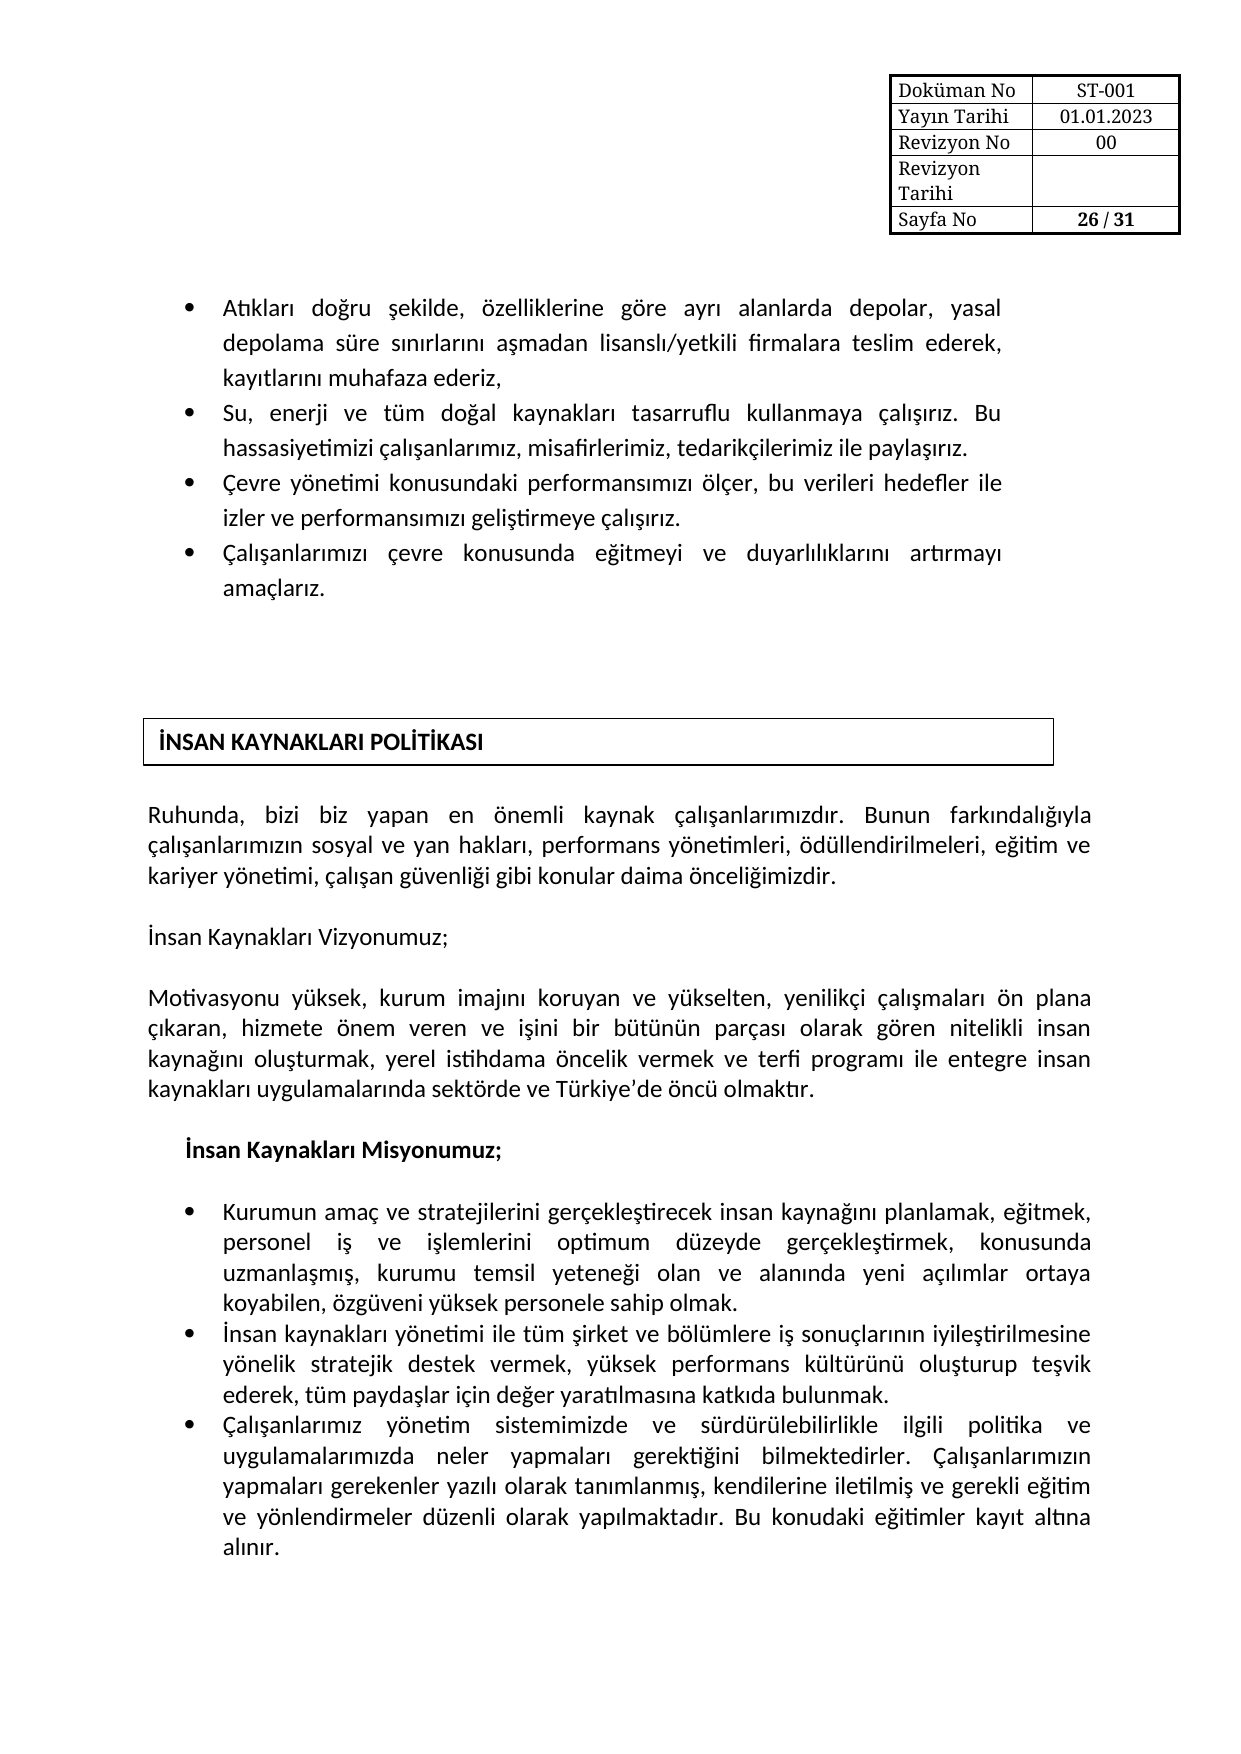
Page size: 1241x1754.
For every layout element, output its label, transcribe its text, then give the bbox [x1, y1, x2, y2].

text İnsan Kaynakları Misyonumuz; [148, 1134, 1093, 1165]
text İnsan Kaynakları Vizyonumuz; [148, 921, 1093, 951]
list Çevre yönetimi konusundaki performansımızı ölçer, bu verileri hedefler ile izler ve performansımızı geliştirmeye çalışırız. [185, 467, 1003, 533]
list İnsan kaynakları yönetimi ile tüm şirket ve bölümlere iş sonuçlarının iyileştirilmesine yönelik stratejik destek vermek, yüksek performans kültürünü oluşturup teşvik ederek, tüm paydaşlar için değer yaratılmasına katkıda bulunmak. [185, 1318, 1093, 1409]
text Motivasyonu yüksek, kurum imajını koruyan ve yükselten, yenilikçi çalışmaları ön plana çıkaran, hizmete önem veren ve işini bir bütünün parçası olarak gören nitelikli insan kaynağını oluşturmak, yerel istihdama öncelik vermek ve terfi programı ile entegre insan kaynakları uygulamalarında sektörde ve Türkiye’de öncü olmaktır. [148, 982, 1093, 1104]
list Çalışanlarımızı çevre konusunda eğitmeyi ve duyarlılıklarını artırmayı amaçlarız. [185, 537, 1003, 603]
list Kurumun amaç ve stratejilerini gerçekleştirecek insan kaynağını planlamak, eğitmek, personel iş ve işlemlerini optimum düzeyde gerçekleştirmek, konusunda uzmanlaşmış, kurumu temsil yeteneği olan ve alanında yeni açılımlar ortaya koyabilen, özgüveni yüksek personele sahip olmak. [185, 1196, 1093, 1318]
list Atıkları doğru şekilde, özelliklerine göre ayrı alanlarda depolar, yasal depolama süre sınırlarını aşmadan lisanslı/yetkili firmalara teslim ederek, kayıtlarını muhafaza ederiz, [185, 292, 1003, 393]
list Su, enerji ve tüm doğal kaynakları tasarruflu kullanmaya çalışırız. Bu hassasiyetimizi çalışanlarımız, misafirlerimiz, tedarikçilerimiz ile paylaşırız. [185, 397, 1003, 463]
text Ruhunda, bizi biz yapan en önemli kaynak çalışanlarımızdır. Bunun farkındalığıyla çalışanlarımızın sosyal ve yan hakları, performans yönetimleri, ödüllendirilmeleri, eğitim ve kariyer yönetimi, çalışan güvenliği gibi konular daima önceliğimizdir. [148, 799, 1093, 890]
list Çalışanlarımız yönetim sistemimizde ve sürdürülebilirlikle ilgili politika ve uygulamalarımızda neler yapmaları gerektiğini bilmektedirler. Çalışanlarımızın yapmaları gerekenler yazılı olarak tanımlanmış, kendilerine iletilmiş ve gerekli eğitim ve yönlendirmeler düzenli olarak yapılmaktadır. Bu konudaki eğitimler kayıt altına alınır. [185, 1409, 1093, 1562]
